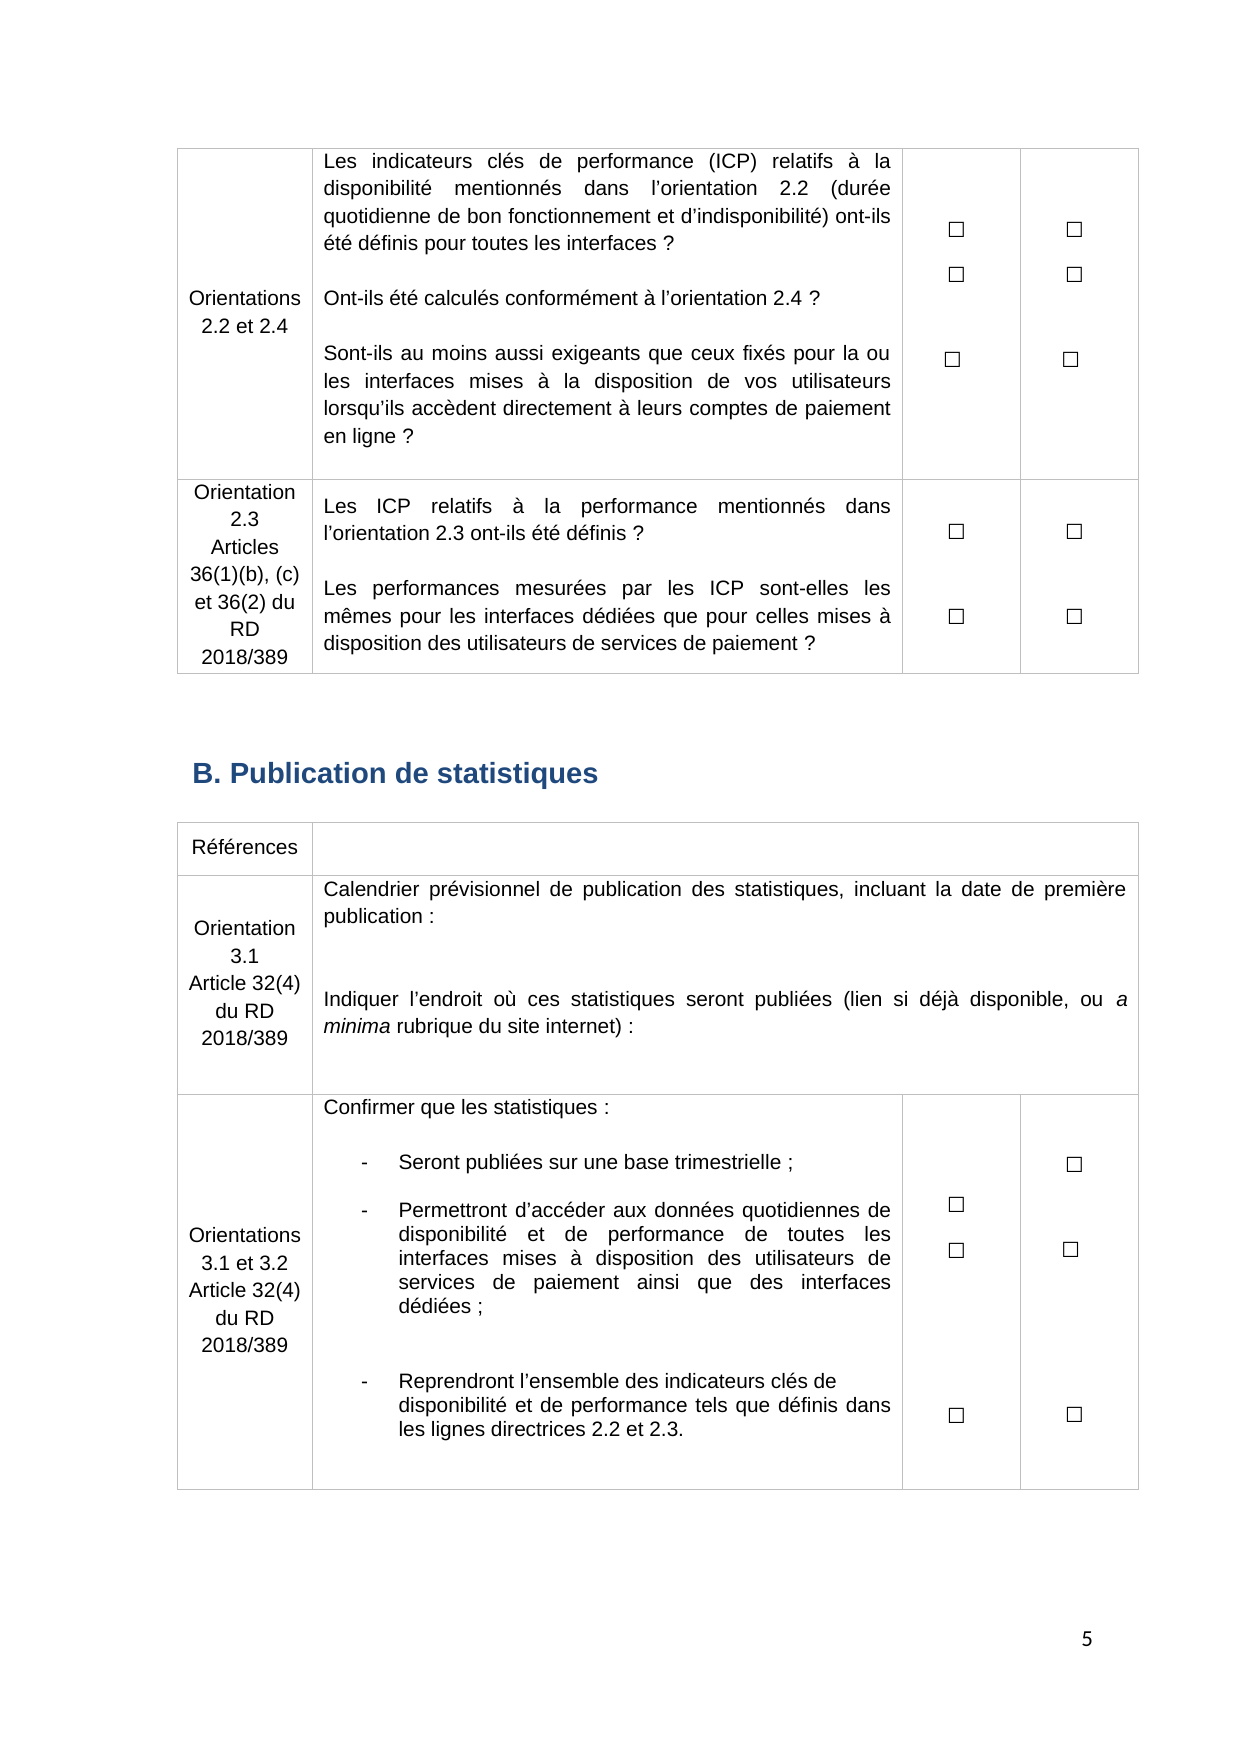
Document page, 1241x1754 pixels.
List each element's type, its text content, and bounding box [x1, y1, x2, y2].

table_cell Orientations 3.1 et 3.2 Article 32(4) du RD 2018/389 [178, 1095, 312, 1489]
table_cell Confirmer que les statistiques : Seront publiées sur une base trimestrielle ; Permettront d’accéder aux données quotidiennes de disponibilité et de performance de toutes les interfaces mises à disposition des utilisateurs de services de paiement ainsi que des interfaces dédiées ; Reprendront l’ensemble des indicateurs clés de disponibilité et de performance tels que définis dans les lignes directrices 2.2 et 2.3. [313, 1095, 902, 1489]
table_cell Orientations 2.2 et 2.4 [178, 149, 312, 479]
table_cell Les indicateurs clés de performance (ICP) relatifs à la disponibilité mentionnés dans l’orientation 2.2 (durée quotidienne de bon fonctionnement et d’indisponibilité) ont-ils été définis pour toutes les interfaces ? Ont-ils été calculés conformément à l’orientation 2.4 ? Sont-ils au moins aussi exigeants que ceux fixés pour la ou les interfaces mises à la disposition de vos utilisateurs lorsqu’ils accèdent directement à leurs comptes de paiement en ligne ? [313, 149, 902, 479]
table_cell Orientation 2.3 Articles 36(1)(b), (c) et 36(2) du RD 2018/389 [178, 480, 312, 672]
table_cell Orientation 3.1 Article 32(4) du RD 2018/389 [178, 876, 312, 1094]
subtitle Publication de statistiques [192, 756, 1093, 789]
table_cell [903, 1095, 1020, 1489]
table_cell [1021, 1095, 1138, 1489]
table_cell [903, 480, 1020, 672]
table_cell [1021, 149, 1138, 479]
table_cell [1021, 480, 1138, 672]
table_cell [903, 149, 1020, 479]
table_cell Les ICP relatifs à la performance mentionnés dans l’orientation 2.3 ont-ils été définis ? Les performances mesurées par les ICP sont-elles les mêmes pour les interfaces dédiées que pour celles mises à disposition des utilisateurs de services de paiement ? [313, 480, 902, 672]
table_header Références [178, 823, 312, 875]
table_cell Calendrier prévisionnel de publication des statistiques, incluant la date de première publication : Indiquer l’endroit où ces statistiques seront publiées (lien si déjà disponible, ou a minima rubrique du site internet) : [313, 876, 1138, 1094]
table_header [313, 823, 1138, 875]
